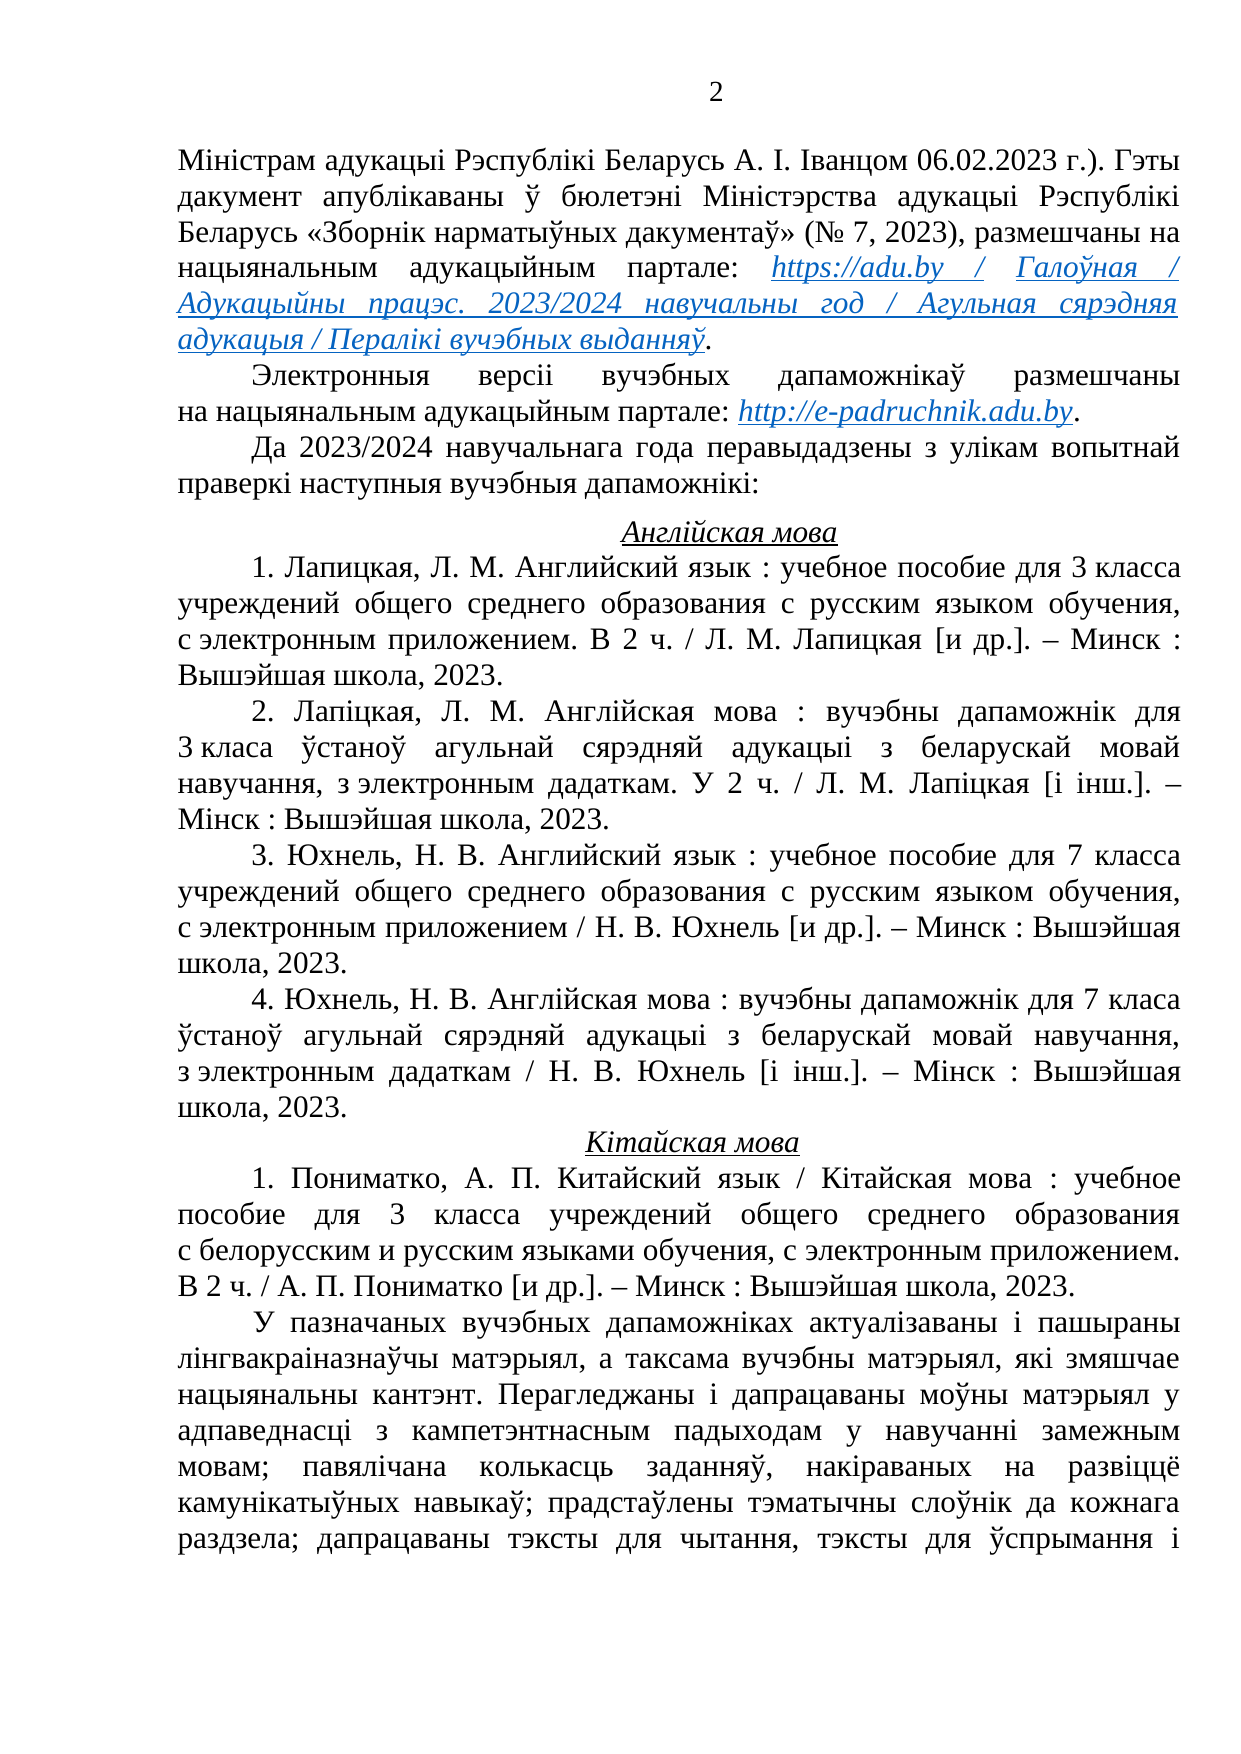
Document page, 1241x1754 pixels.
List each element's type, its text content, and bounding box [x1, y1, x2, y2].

text Кітайская мова [177, 1124, 1211, 1160]
text 1. Лапицкая, Л. М. Английский язык : учебное пособие для 3 класса учреждений общего среднего образования с русским языком обучения, с электронным приложением. В 2 ч. / Л. М. Лапицкая [и др.]. – Минск : Вышэйшая школа, 2023. [177, 549, 1181, 692]
text Электронныя версіі вучэбных дапаможнікаў размешчаны на нацыянальным адукацыйным партале: http://e-padruchnik.adu.by. [177, 357, 1181, 428]
text 4. Юхнель, Н. В. Англійская мова : вучэбны дапаможнік для 7 класа ўстаноў агульнай сярэдняй адукацыі з беларускай мовай навучання, з электронным дадаткам / Н. В. Юхнель [і інш.]. – Мінск : Вышэйшая школа, 2023. [177, 980, 1181, 1124]
text 2. Лапіцкая, Л. М. Англійская мова : вучэбны дапаможнік для 3 класа ўстаноў агульнай сярэдняй адукацыі з беларускай мовай навучання, з электронным дадаткам. У 2 ч. / Л. М. Лапіцкая [і інш.]. – Мінск : Вышэйшая школа, 2023. [177, 692, 1181, 836]
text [177, 1303, 1181, 1555]
text 3. Юхнель, Н. В. Английский язык : учебное пособие для 7 класса учреждений общего среднего образования с русским языком обучения, с электронным приложением / Н. В. Юхнель [и др.]. – Минск : Вышэйшая школа, 2023. [177, 836, 1181, 980]
text Англійская мова [177, 513, 1211, 549]
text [177, 141, 1181, 357]
list Да 2023/2024 навучальнага года перавыдадзены з улікам вопытнай праверкі наступныя вучэбныя дапаможнікі: [177, 428, 1181, 500]
text 1. Пониматко, А. П. Китайский язык / Кітайская мова : учебное пособие для 3 класса учреждений общего среднего образования с белорусским и русским языками обучения, с электронным приложением. В 2 ч. / А. П. Пониматко [и др.]. – Минск : Вышэйшая школа, 2023. [177, 1160, 1181, 1303]
